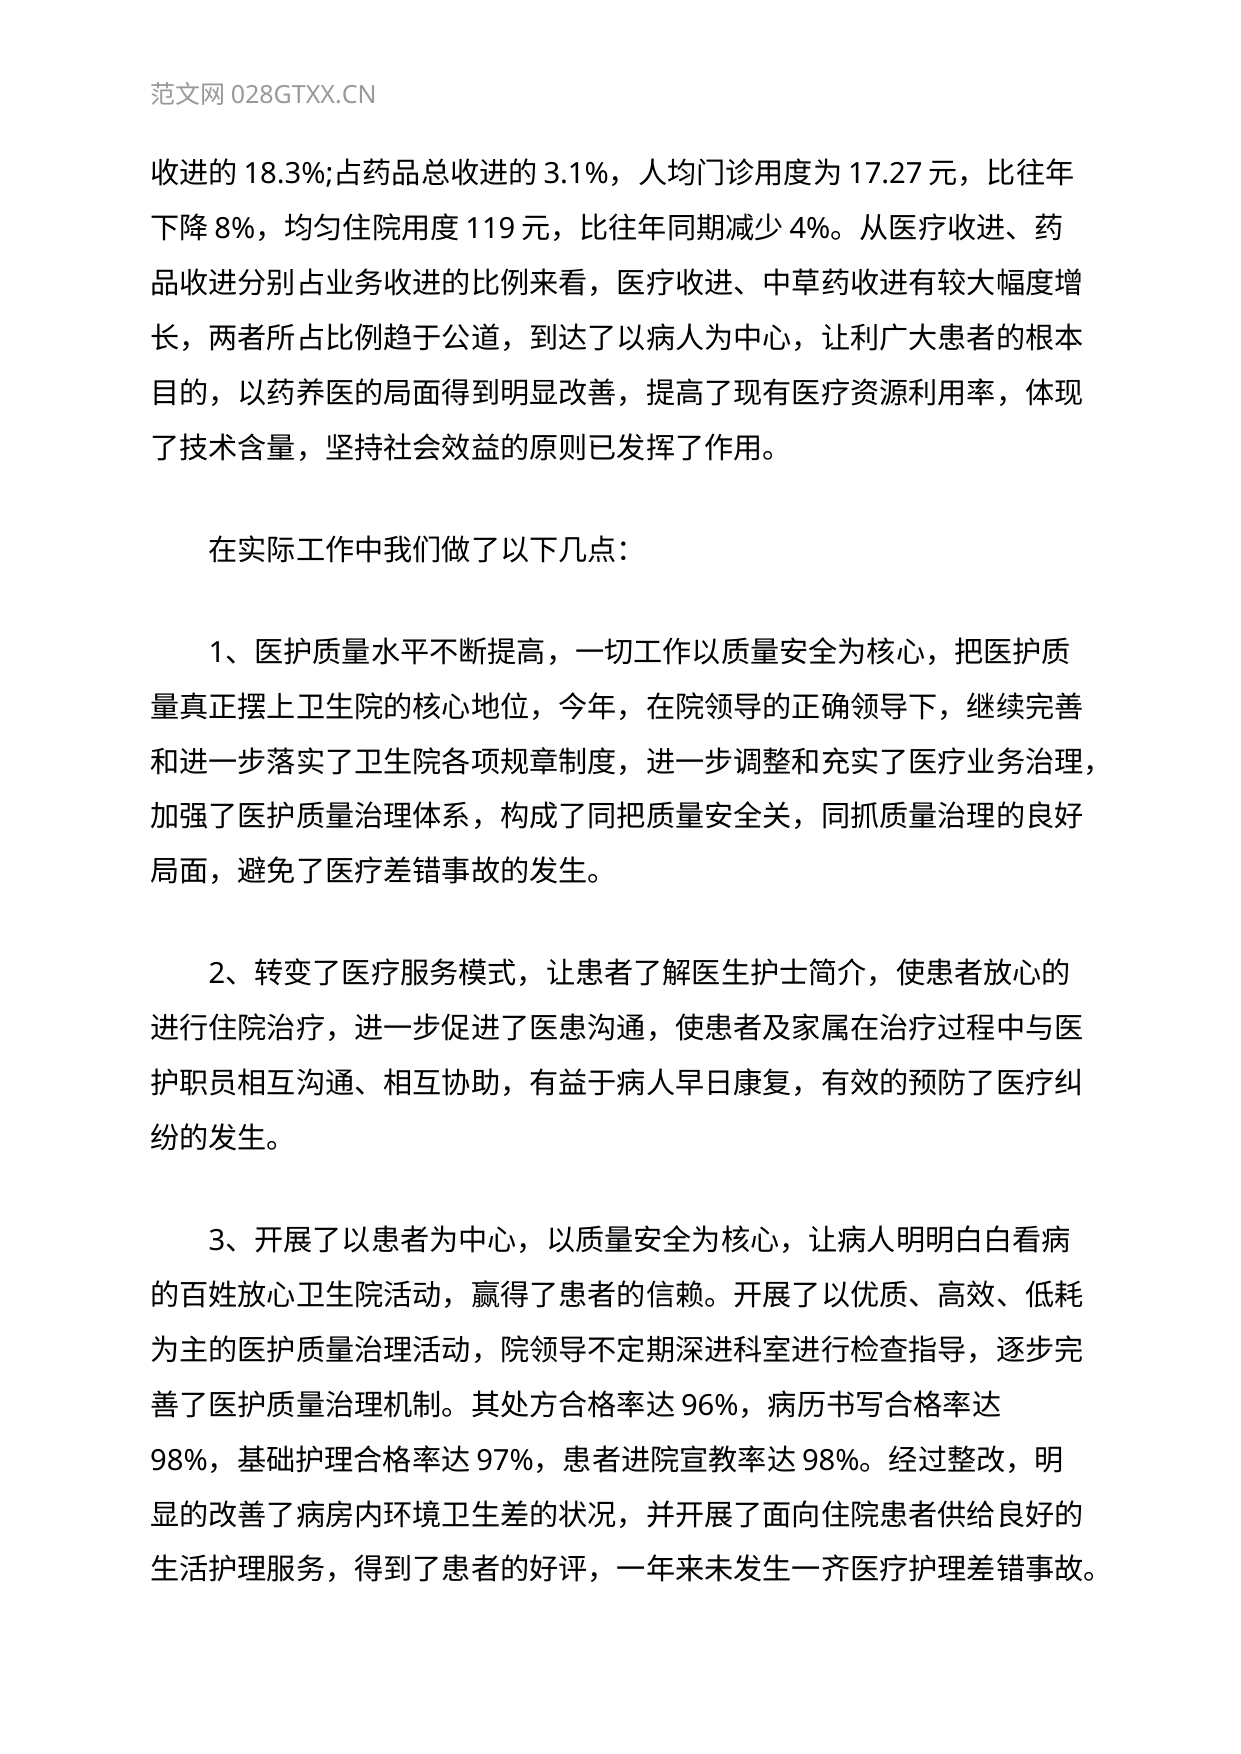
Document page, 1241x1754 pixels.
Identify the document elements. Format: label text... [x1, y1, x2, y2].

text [150, 150, 1090, 467]
text 2、转变了医疗服务模式，让患者了解医生护士简介，使患者放心的进行住院治疗，进一步促进了医患沟通，使患者及家属在治疗过程中与医护职员相互沟通、相互协助，有益于病人早日康复，有效的预防了医疗纠纷的发生。 [150, 950, 1090, 1157]
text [150, 1216, 1090, 1588]
text 在实际工作中我们做了以下几点： [150, 526, 1090, 569]
text 1、医护质量水平不断提高，一切工作以质量安全为核心，把医护质量真正摆上卫生院的核心地位，今年，在院领导的正确领导下，继续完善和进一步落实了卫生院各项规章制度，进一步调整和充实了医疗业务治理，加强了医护质量治理体系，构成了同把质量安全关，同抓质量治理的良好局面，避免了医疗差错事故的发生。 [150, 628, 1090, 890]
